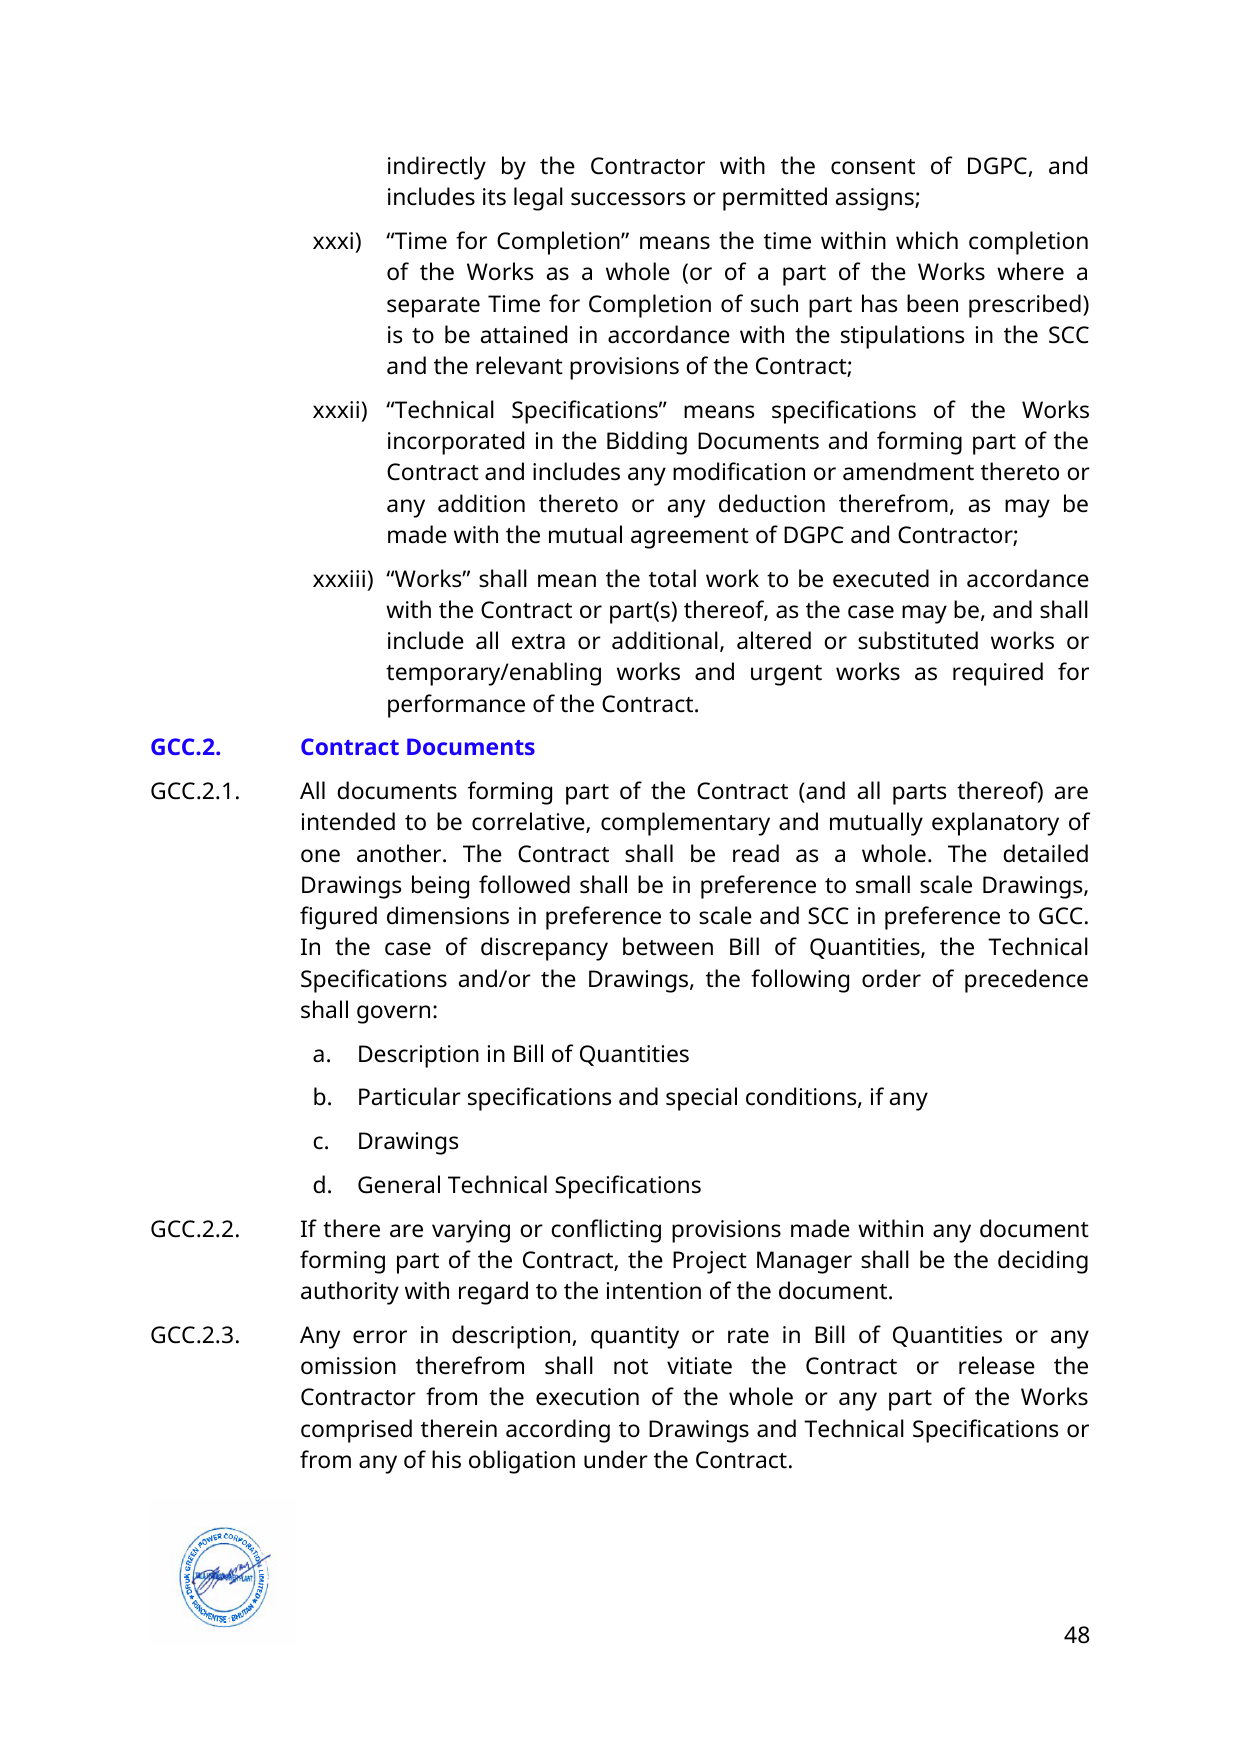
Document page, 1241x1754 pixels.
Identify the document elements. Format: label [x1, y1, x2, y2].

picture [150, 1499, 298, 1644]
